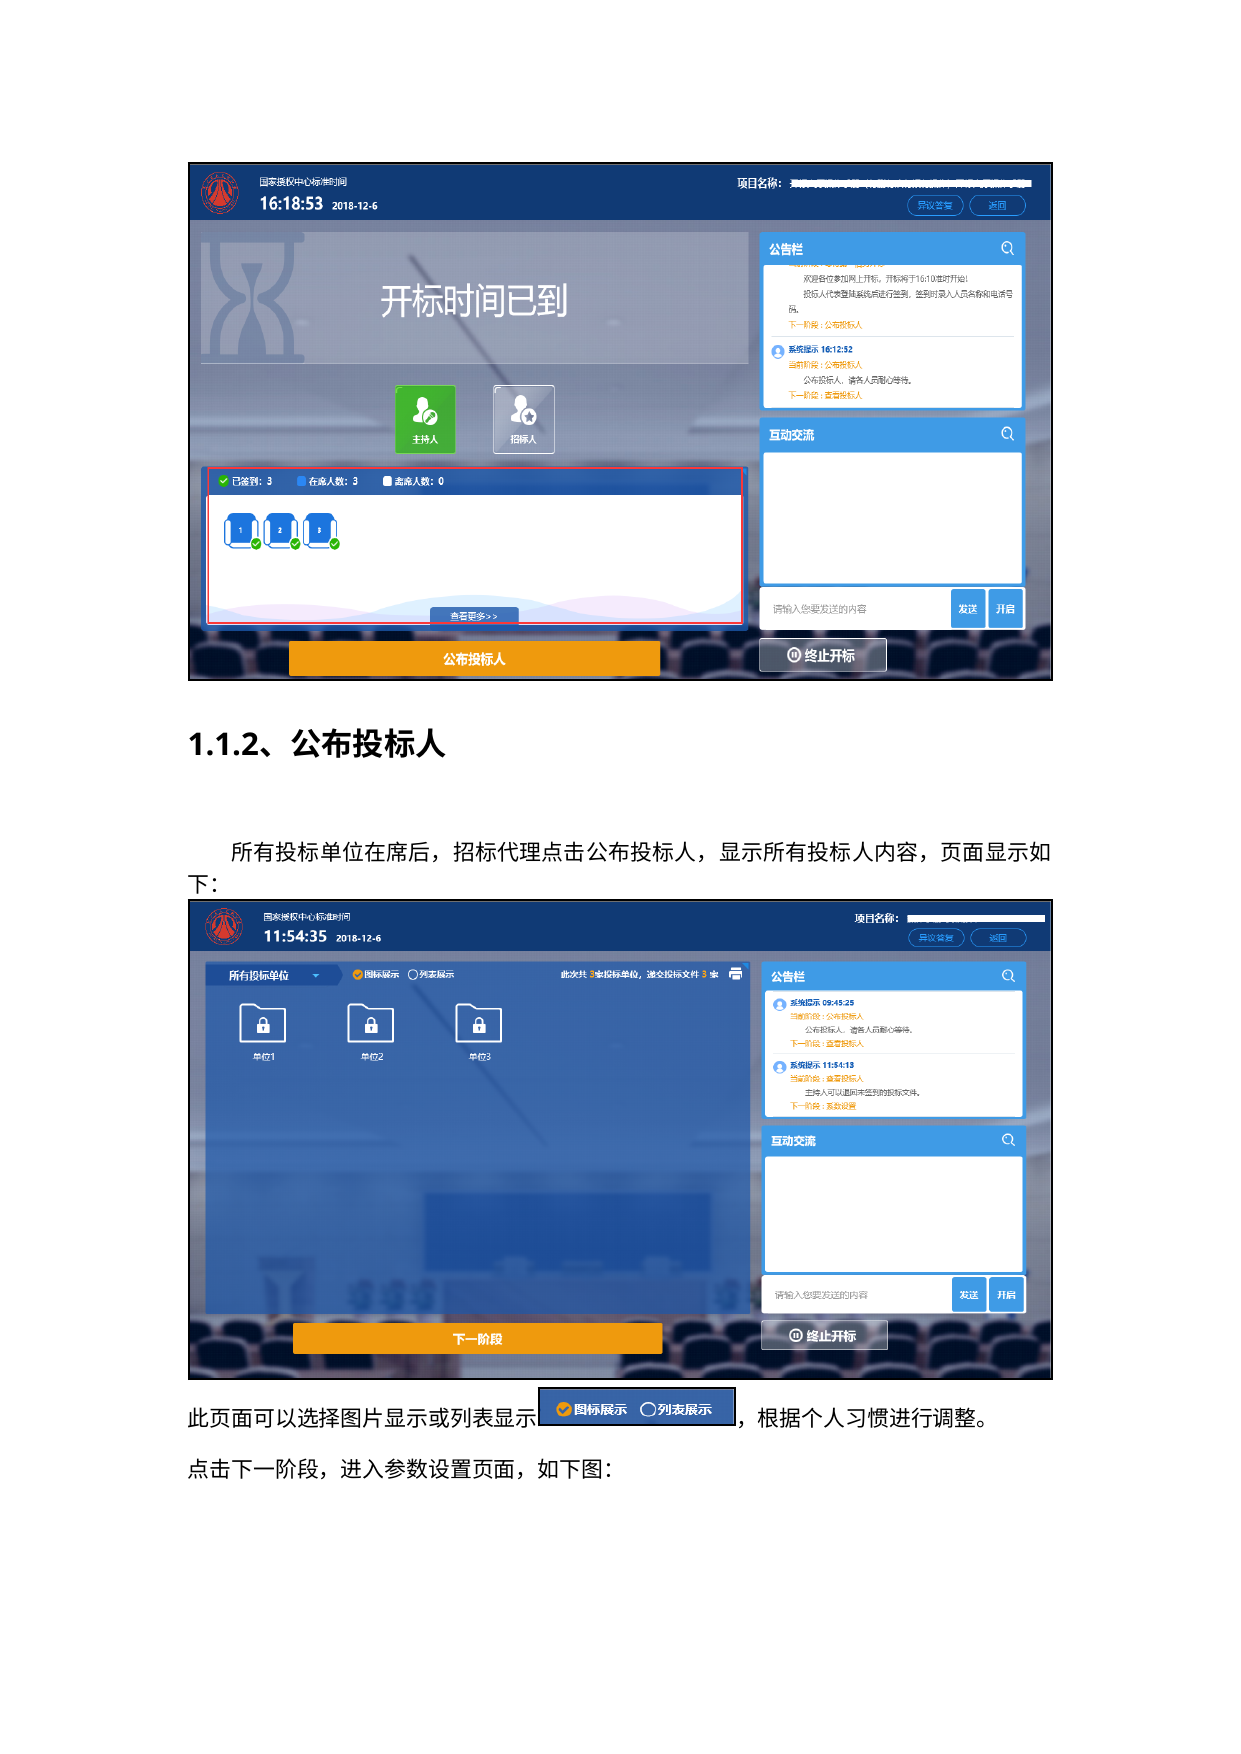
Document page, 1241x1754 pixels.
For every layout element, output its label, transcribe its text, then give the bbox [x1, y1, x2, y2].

picture [190, 901, 1051, 1378]
picture [540, 1389, 734, 1424]
text 所有投标单位在席后，招标代理点击公布投标人，显示所有投标人内容，页面显示如下： [187, 834, 1053, 899]
subtitle 1.1.2、公布投标人 [187, 709, 1053, 774]
text 此页面可以选择图片显示或列表显示，根据个人习惯进行调整。 [187, 1387, 1053, 1452]
text 点击下一阶段，进入参数设置页面，如下图： [187, 1452, 1053, 1484]
picture [190, 164, 1051, 679]
